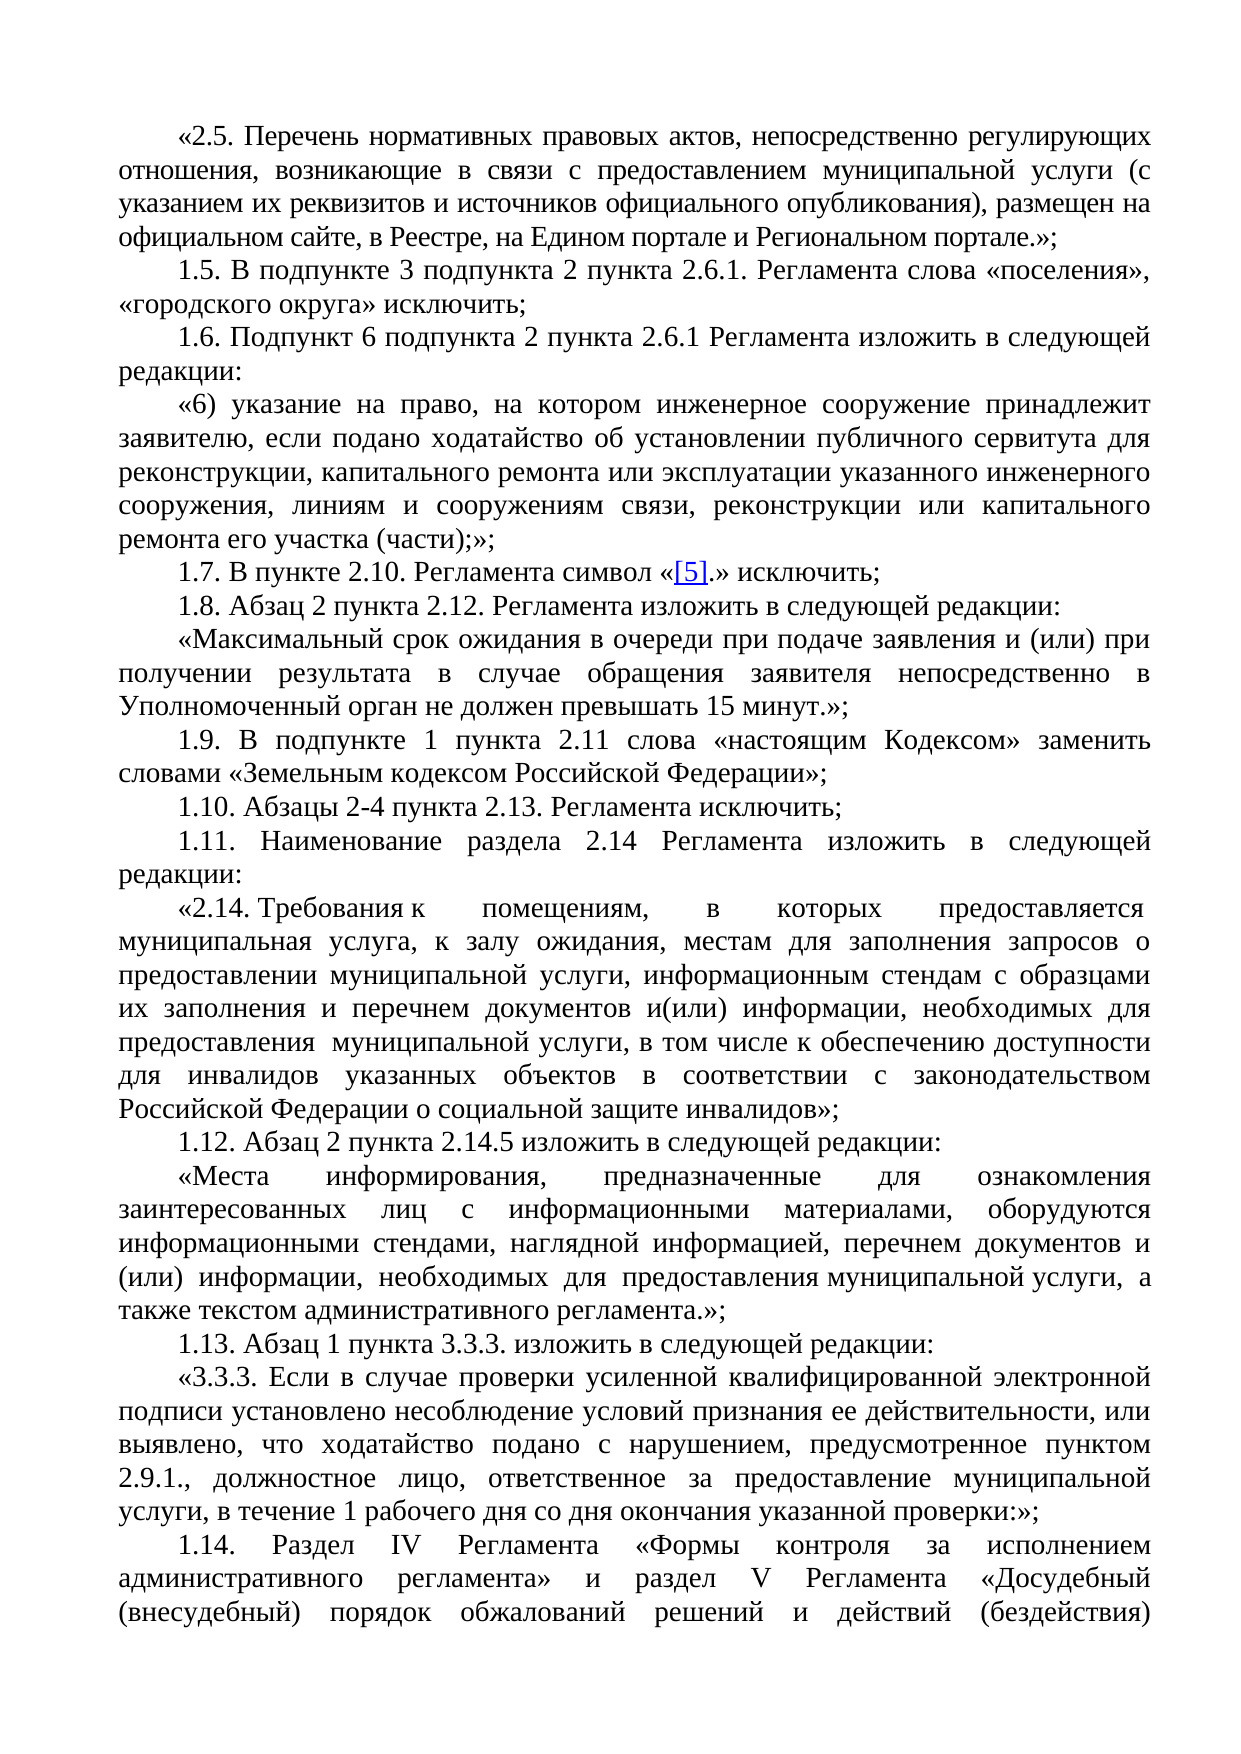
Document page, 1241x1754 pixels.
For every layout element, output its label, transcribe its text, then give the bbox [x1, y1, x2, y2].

text «Места информирования, предназначенные для ознакомления заинтересованных лиц с информационными материалами, оборудуются информационными стендами, наглядной информацией, перечнем документов и (или) информации, необходимых для предоставления муниципальной услуги, а также текстом административного регламента.»; [118, 1158, 1152, 1326]
text «6) указание на право, на котором инженерное сооружение принадлежит заявителю, если подано ходатайство об установлении публичного сервитута для реконструкции, капитального ремонта или эксплуатации указанного инженерного сооружения, линиям и сооружениям связи, реконструкции или капитального ремонта его участка (части);»; [118, 387, 1152, 554]
text «2.5. Перечень нормативных правовых актов, непосредственно регулирующих отношения, возникающие в связи с предоставлением муниципальной услуги (с указанием их реквизитов и источников официального опубликования), размещен на официальном сайте, в Реестре, на Едином портале и Региональном портале.»; [118, 118, 1152, 252]
text «3.3.3. Если в случае проверки усиленной квалифицированной электронной подписи установлено несоблюдение условий признания ее действительности, или выявлено, что ходатайство подано с нарушением, предусмотренное пунктом 2.9.1., должностное лицо, ответственное за предоставление муниципальной услуги, в течение 1 рабочего дня со дня окончания указанной проверки:»; [118, 1359, 1152, 1527]
text «Максимальный срок ожидания в очереди при подаче заявления и (или) при получении результата в случае обращения заявителя непосредственно в Уполномоченный орган не должен превышать 15 минут.»; [118, 621, 1152, 722]
text 1.12. Абзац 2 пункта 2.14.5 изложить в следующей редакции: [118, 1124, 1152, 1158]
text 1.9. В подпункте 1 пункта 2.11 слова «настоящим Кодексом» заменить словами «Земельным кодексом Российской Федерации»; [118, 722, 1152, 789]
text «2.14. Требования к помещениям, в которых предоставляется муниципальная услуга, к залу ожидания, местам для заполнения запросов о предоставлении муниципальной услуги, информационным стендам с образцами их заполнения и перечнем документов и(или) информации, необходимых для предоставления муниципальной услуги, в том числе к обеспечению доступности для инвалидов указанных объектов в соответствии с законодательством Российской Федерации о социальной защите инвалидов»; [118, 890, 1152, 1124]
text 1.5. В подпункте 3 подпункта 2 пункта 2.6.1. Регламента слова «поселения», «городского округа» исключить; [118, 252, 1152, 319]
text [118, 1527, 1152, 1628]
text 1.6. Подпункт 6 подпункта 2 пункта 2.6.1 Регламента изложить в следующей редакции: [118, 319, 1152, 387]
text 1.7. В пункте 2.10. Регламента символ «[5].» исключить; [118, 554, 1152, 588]
text 1.11. Наименование раздела 2.14 Регламента изложить в следующей редакции: [118, 823, 1152, 890]
text 1.10. Абзацы 2-4 пункта 2.13. Регламента исключить; [118, 789, 1152, 823]
text 1.8. Абзац 2 пункта 2.12. Регламента изложить в следующей редакции: [118, 588, 1152, 621]
text 1.13. Абзац 1 пункта 3.3.3. изложить в следующей редакции: [118, 1326, 1152, 1359]
